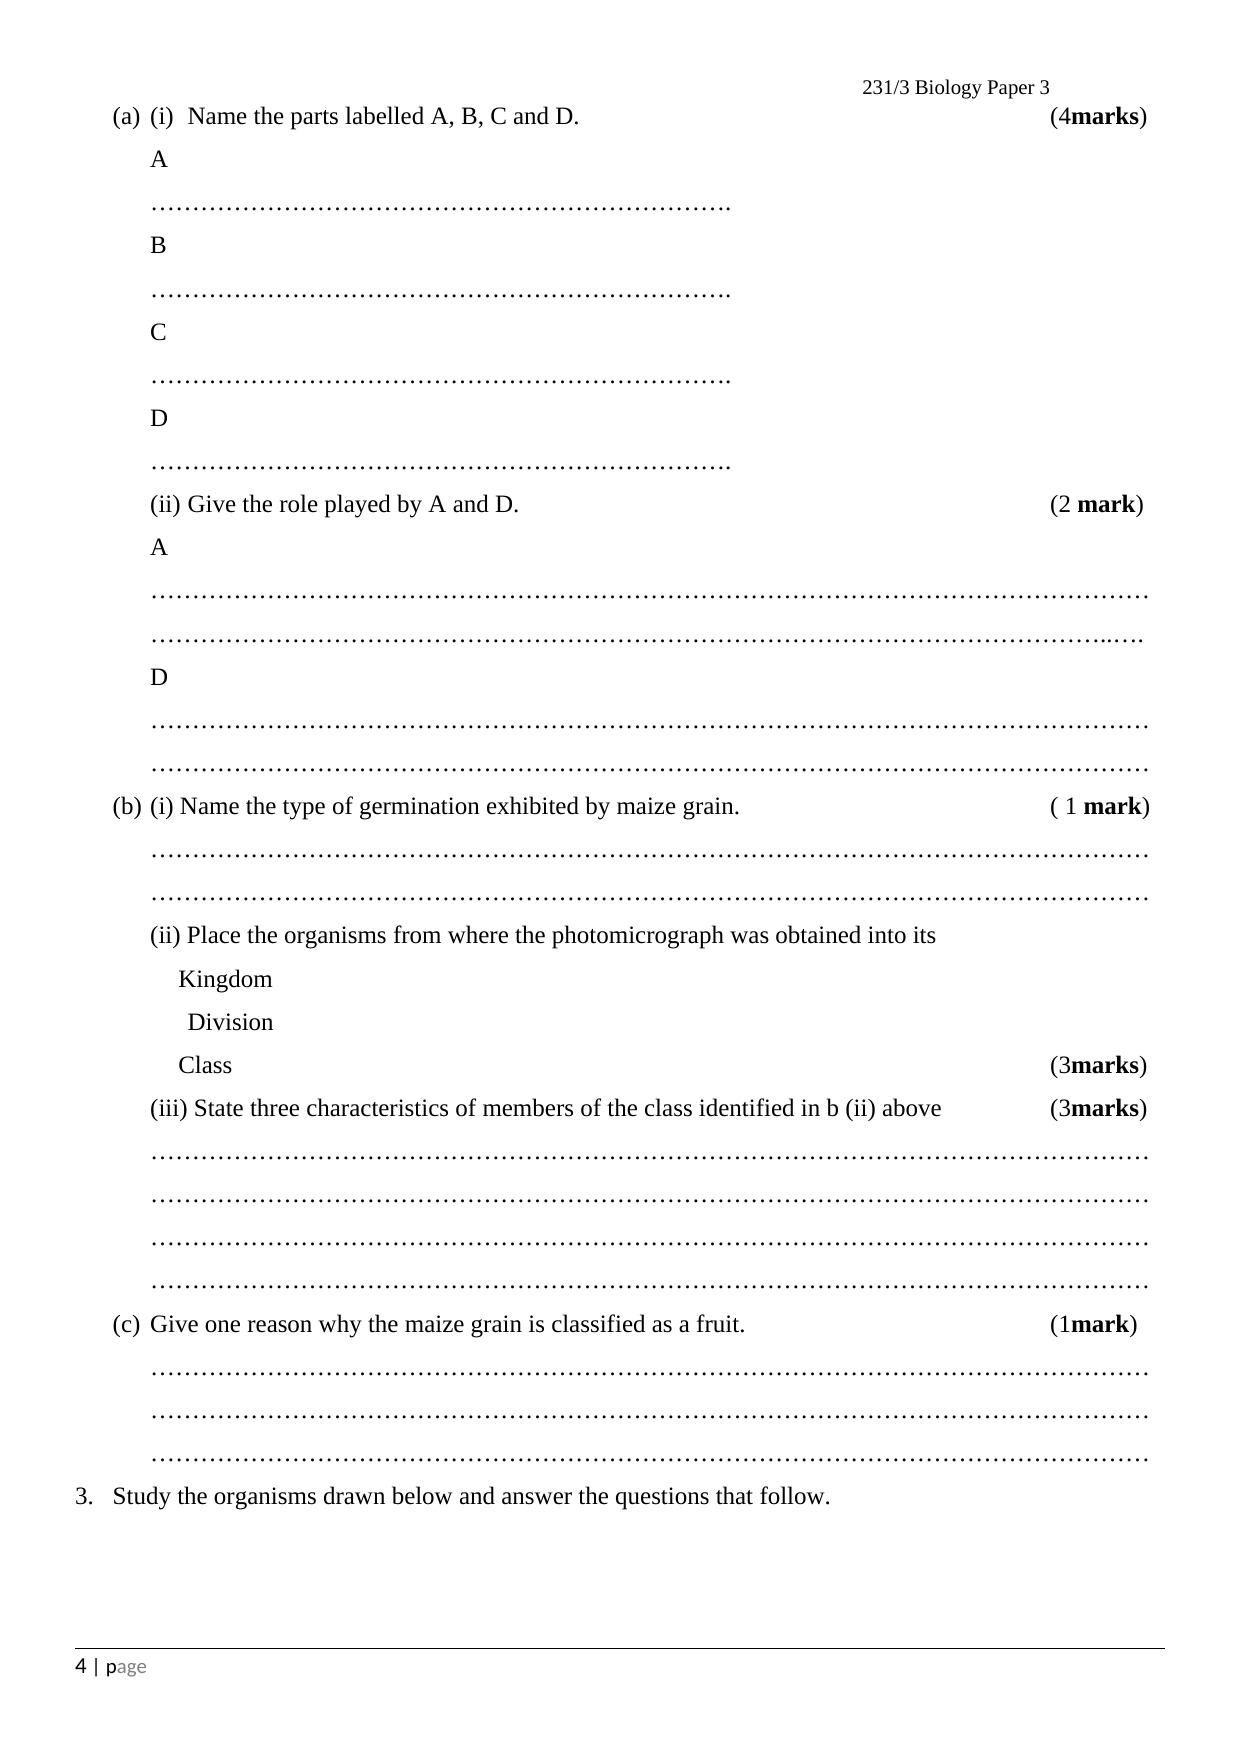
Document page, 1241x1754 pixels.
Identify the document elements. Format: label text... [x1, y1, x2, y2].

text ……………………………………………………………. [150, 360, 1165, 389]
text (iii) State three characteristics of members of the class identified in b (ii) above (3marks) [150, 1093, 1165, 1122]
text (ii) Place the organisms from where the photomicrograph was obtained into its [150, 921, 1165, 949]
text …………………………………………………………………………………………………………………………………………………………………………………………………………………… [150, 705, 1165, 777]
text B [150, 231, 1165, 259]
text (ii) Give the role played by A and D. (2 mark) [150, 489, 1165, 518]
text D [150, 662, 1165, 691]
text A [112, 532, 1165, 561]
text ………………………………………………………………………………………………………………………………………………………………………………………………………………..…. [150, 576, 1165, 647]
text Class (3marks) [150, 1050, 1165, 1079]
text ……………………………………………………………………………………………………………………………………………………………………………………………………………………………………………………………………………………………………………………………… [150, 1352, 1165, 1467]
text A [150, 144, 1165, 173]
text ……………………………………………………………. [150, 274, 1165, 302]
text Division [150, 1007, 1165, 1036]
text Kingdom [150, 964, 1165, 992]
list Give one reason why the maize grain is classified as a fruit. (1mark) [112, 1309, 1165, 1337]
text ………………………………………………………………………………………………………………………………………………………………………………………………………………………………………………………………………………………………………………………………………………………………………………………………………………………………………… [150, 1136, 1165, 1294]
text ……………………………………………………………. [150, 446, 1165, 475]
text ……………………………………………………………. [150, 187, 1165, 216]
list Study the organisms drawn below and answer the questions that follow. [75, 1481, 1165, 1510]
text C [150, 317, 1165, 346]
list (i) Name the type of germination exhibited by maize grain. ( 1 mark) [112, 791, 1165, 820]
text …………………………………………………………………………………………………………………………………………………………………………………………………………………… [150, 834, 1165, 906]
text D [150, 403, 1165, 432]
list (i) Name the parts labelled A, B, C and D. (4marks) [112, 101, 1165, 130]
